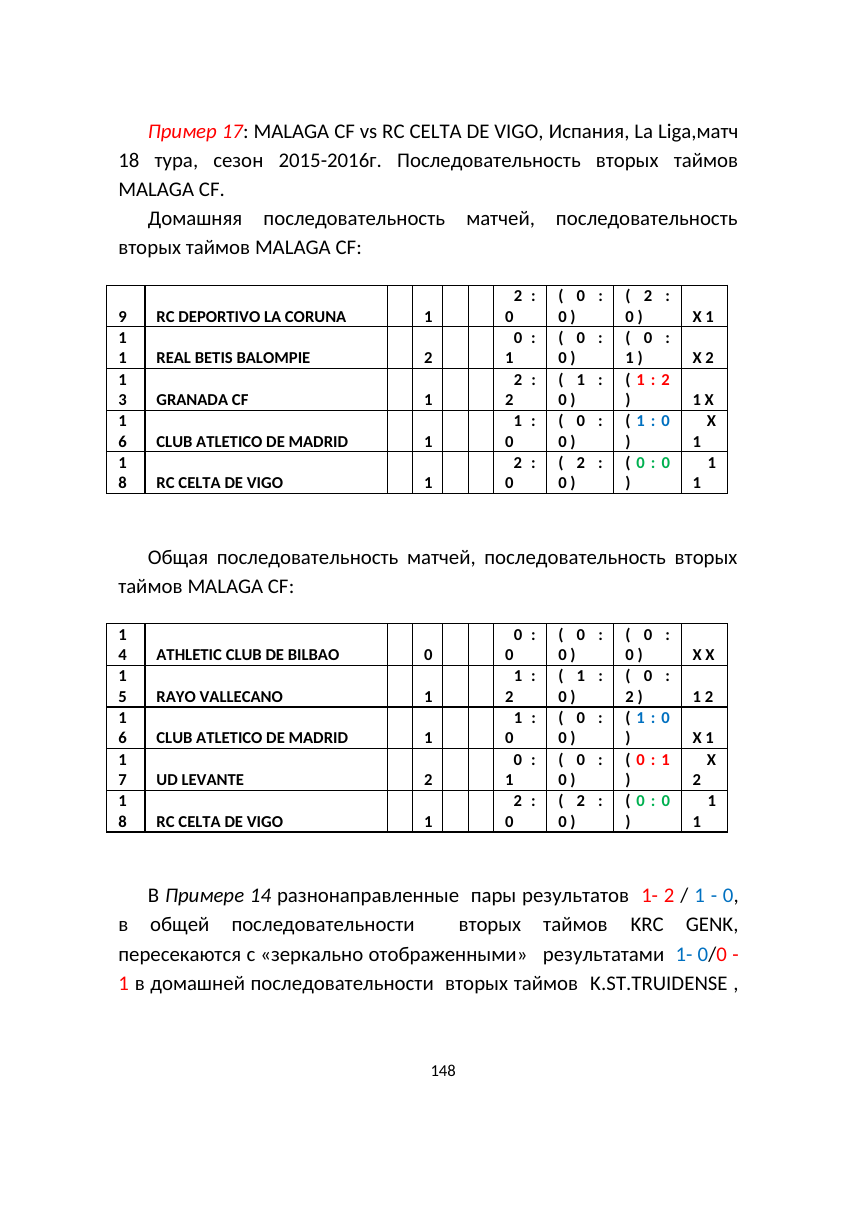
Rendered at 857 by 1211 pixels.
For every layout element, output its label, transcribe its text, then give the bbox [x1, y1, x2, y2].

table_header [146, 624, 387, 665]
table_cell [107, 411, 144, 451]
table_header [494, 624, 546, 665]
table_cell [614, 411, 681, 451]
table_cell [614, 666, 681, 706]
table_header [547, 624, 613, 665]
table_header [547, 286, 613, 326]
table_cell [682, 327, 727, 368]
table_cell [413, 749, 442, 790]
text Общая последовательность матчей, последовательность вторых таймов MALAGA CF: [118, 544, 738, 598]
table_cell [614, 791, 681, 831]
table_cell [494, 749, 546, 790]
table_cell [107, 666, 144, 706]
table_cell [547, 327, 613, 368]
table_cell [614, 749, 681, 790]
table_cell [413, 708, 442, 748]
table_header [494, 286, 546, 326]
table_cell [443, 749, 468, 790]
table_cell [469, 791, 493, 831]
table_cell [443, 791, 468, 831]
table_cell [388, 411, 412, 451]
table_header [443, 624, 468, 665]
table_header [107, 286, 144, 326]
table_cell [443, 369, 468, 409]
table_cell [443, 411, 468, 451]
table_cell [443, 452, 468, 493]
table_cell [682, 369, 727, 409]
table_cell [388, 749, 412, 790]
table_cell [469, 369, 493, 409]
text Домашняя последовательность матчей, последовательность вторых таймов MALAGA CF: [118, 205, 738, 260]
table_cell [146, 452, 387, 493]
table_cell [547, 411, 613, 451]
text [118, 882, 738, 995]
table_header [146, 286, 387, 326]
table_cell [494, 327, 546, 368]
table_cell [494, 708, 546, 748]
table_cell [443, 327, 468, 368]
text Пример 17: MALAGA CF vs RC CELTA DE VIGO, Испания, La Liga,матч 18 тура, сезон 2015-2016г. Последовательность вторых таймов MALAGA CF. [118, 118, 738, 202]
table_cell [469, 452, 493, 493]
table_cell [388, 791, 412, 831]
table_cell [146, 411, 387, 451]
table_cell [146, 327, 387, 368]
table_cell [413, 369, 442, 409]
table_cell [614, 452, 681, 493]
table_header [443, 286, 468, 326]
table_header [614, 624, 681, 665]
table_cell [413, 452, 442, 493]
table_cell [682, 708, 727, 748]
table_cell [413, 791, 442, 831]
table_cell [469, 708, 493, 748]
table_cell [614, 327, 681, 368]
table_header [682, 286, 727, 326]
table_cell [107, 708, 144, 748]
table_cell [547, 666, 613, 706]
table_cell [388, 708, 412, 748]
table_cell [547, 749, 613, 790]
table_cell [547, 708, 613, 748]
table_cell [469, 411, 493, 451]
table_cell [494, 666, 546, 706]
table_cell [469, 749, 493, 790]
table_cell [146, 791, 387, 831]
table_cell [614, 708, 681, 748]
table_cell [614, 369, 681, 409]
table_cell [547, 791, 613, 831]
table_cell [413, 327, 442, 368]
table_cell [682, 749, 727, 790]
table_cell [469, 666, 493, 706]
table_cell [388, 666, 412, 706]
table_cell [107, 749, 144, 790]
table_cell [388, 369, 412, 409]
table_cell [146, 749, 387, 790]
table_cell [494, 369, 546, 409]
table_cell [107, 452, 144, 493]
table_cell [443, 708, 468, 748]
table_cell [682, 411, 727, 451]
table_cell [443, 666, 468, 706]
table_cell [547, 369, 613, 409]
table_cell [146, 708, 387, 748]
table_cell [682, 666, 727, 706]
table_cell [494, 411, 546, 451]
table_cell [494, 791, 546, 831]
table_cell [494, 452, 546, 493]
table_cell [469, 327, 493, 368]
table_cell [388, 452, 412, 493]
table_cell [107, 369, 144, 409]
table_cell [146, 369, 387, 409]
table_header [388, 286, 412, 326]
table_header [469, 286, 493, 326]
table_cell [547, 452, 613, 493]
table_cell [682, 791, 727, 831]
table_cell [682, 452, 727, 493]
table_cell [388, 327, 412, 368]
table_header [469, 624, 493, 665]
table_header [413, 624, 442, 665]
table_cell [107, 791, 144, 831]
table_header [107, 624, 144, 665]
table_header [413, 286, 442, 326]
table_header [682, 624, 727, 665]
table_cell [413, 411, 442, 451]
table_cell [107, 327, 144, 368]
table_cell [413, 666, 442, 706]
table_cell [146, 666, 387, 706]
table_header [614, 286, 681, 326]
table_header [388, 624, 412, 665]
